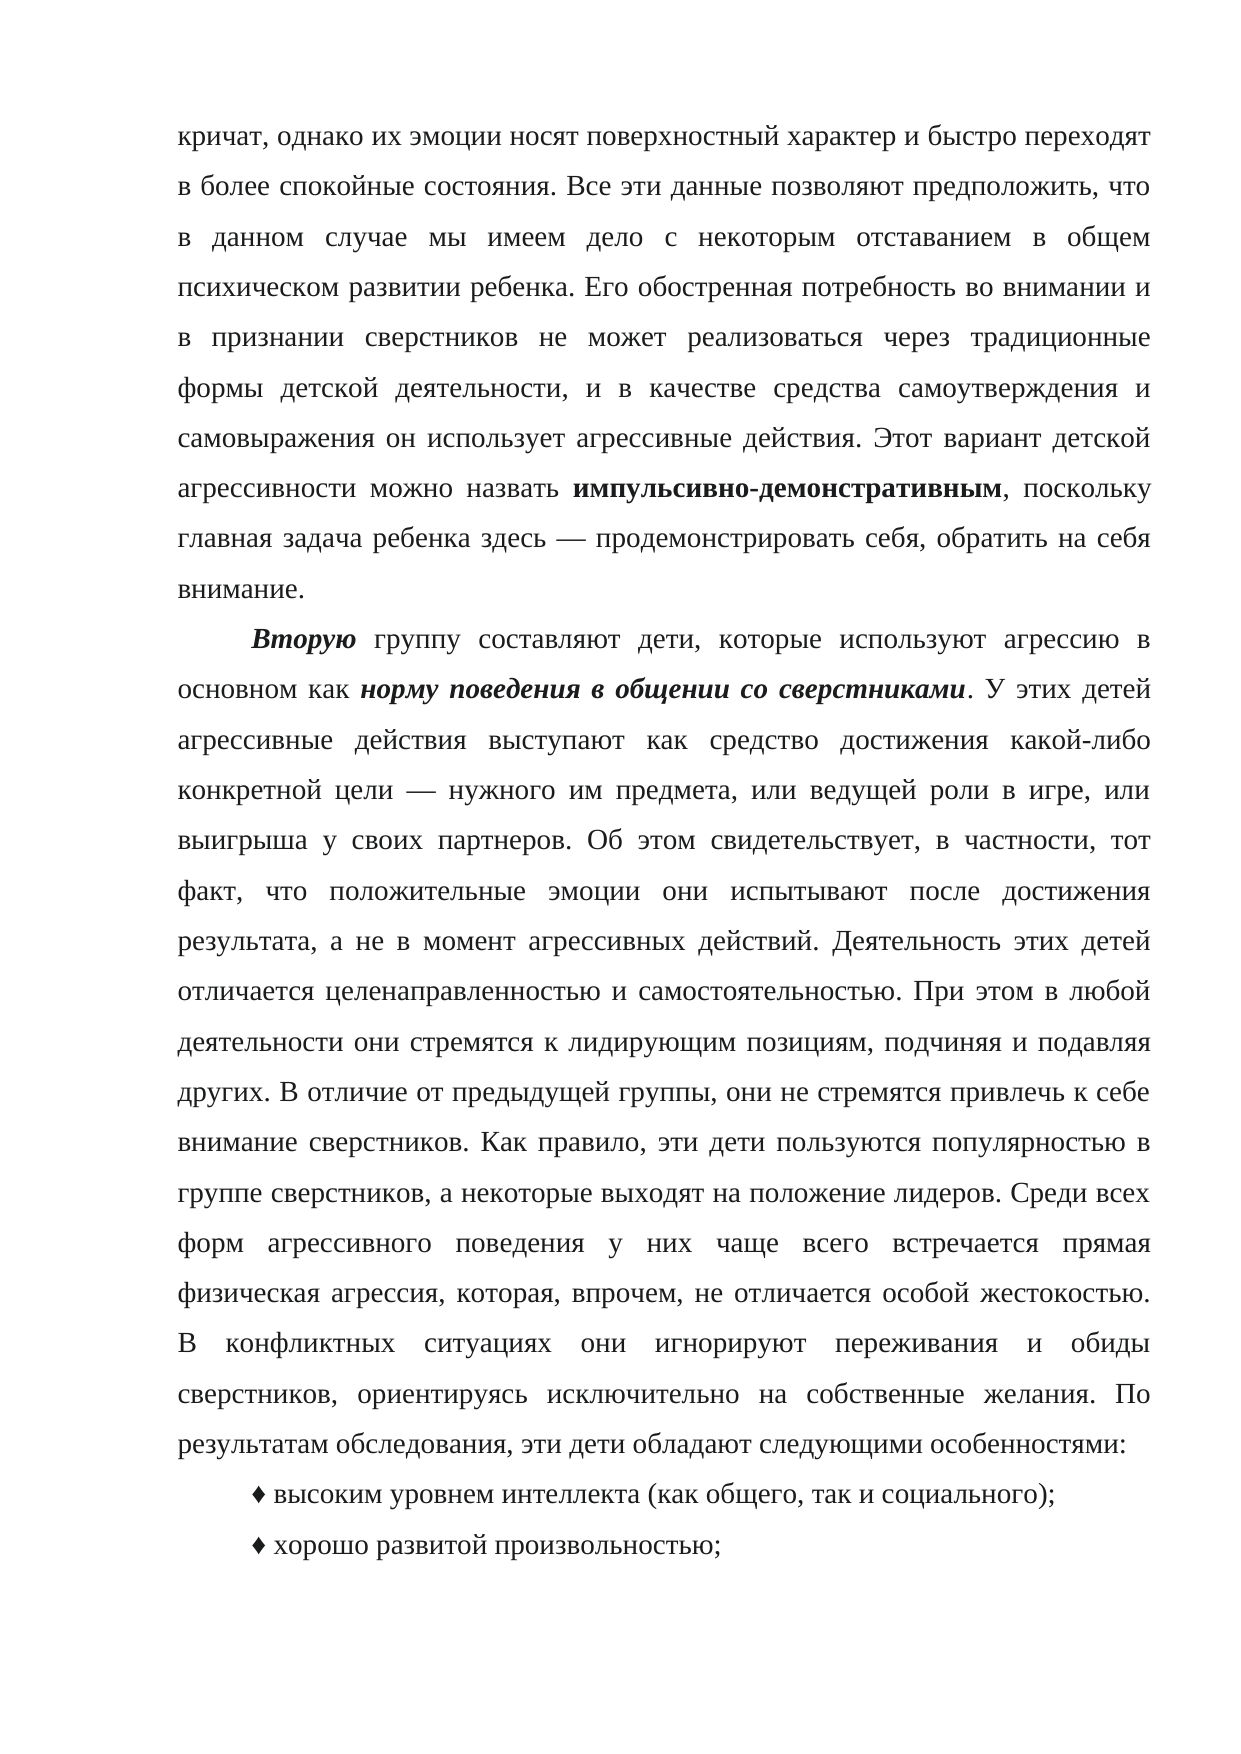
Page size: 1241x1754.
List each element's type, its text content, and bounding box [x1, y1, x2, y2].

text Вторую группу составляют дети, которые используют агрессию в основном как норму поведения в общении со сверстниками. У этих детей агрессивные действия выступают как средство достижения какой-либо конкретной цели — нужного им предмета, или ведущей роли в игре, или выигрыша у своих партнеров. Об этом свидетельствует, в частности, тот факт, что положительные эмоции они испытывают после достижения результата, а не в момент агрессивных действий. Деятельность этих детей отличается целенаправленностью и самостоятельностью. При этом в любой деятельности они стремятся к лидирующим позициям, подчиняя и подавляя других. В отличие от предыдущей группы, они не стремятся привлечь к себе внимание сверстников. Как правило, эти дети пользуются популярностью в группе сверстников, а некоторые выходят на положение лидеров. Среди всех форм агрессивного поведения у них чаще всего встречается прямая физическая агрессия, которая, впрочем, не отличается особой жестокостью. В конфликтных ситуациях они игнорируют переживания и обиды сверстников, ориентируясь исключительно на собственные желания. По результатам обследования, эти дети обладают следующими особенностями: [177, 621, 1152, 1460]
text ♦ высоким уровнем интеллекта (как общего, так и социального); [177, 1477, 1152, 1510]
text ♦ хорошо развитой произвольностью; [177, 1527, 1152, 1560]
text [177, 118, 1152, 604]
